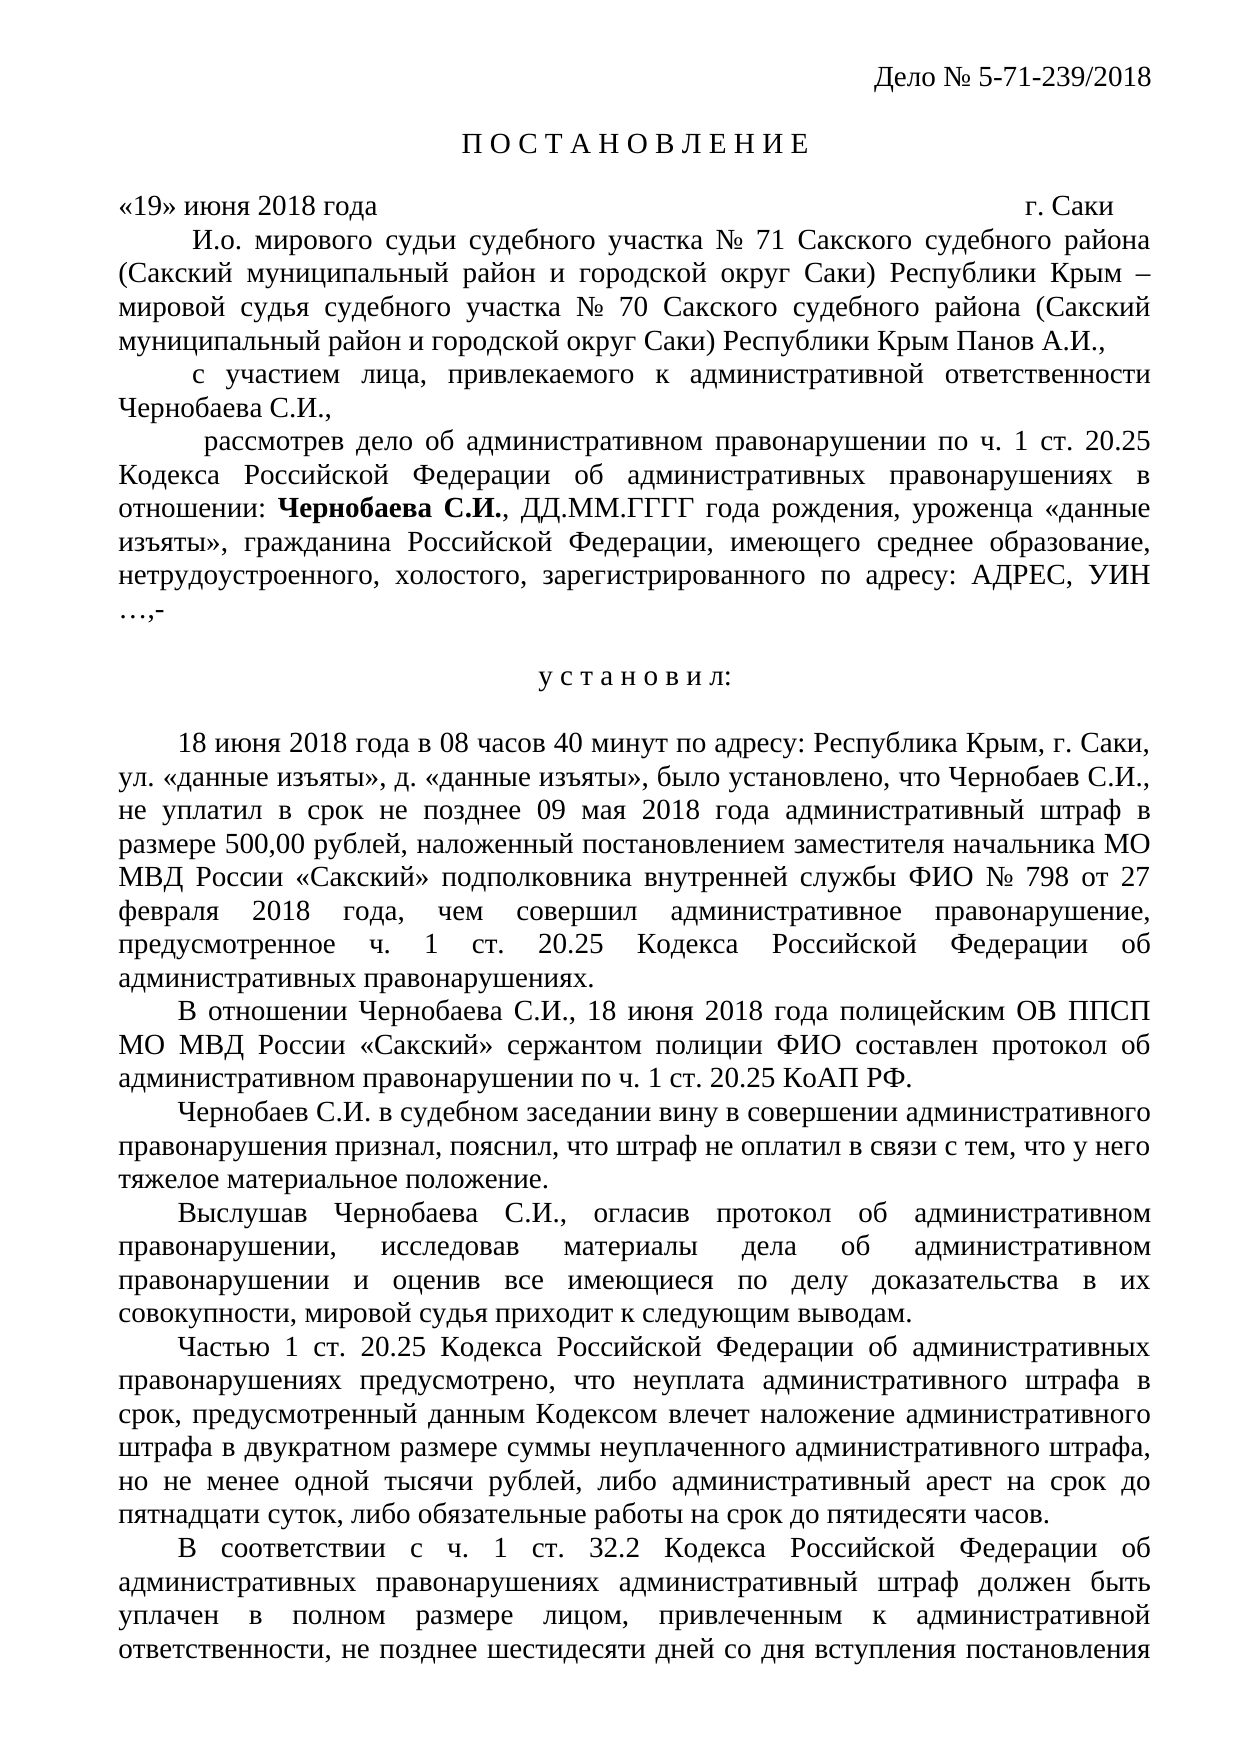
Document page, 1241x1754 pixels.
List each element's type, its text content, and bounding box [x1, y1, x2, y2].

text Частью 1 ст. 20.25 Кодекса Российской Федерации об административных правонарушениях предусмотрено, что неуплата административного штрафа в срок, предусмотренный данным Кодексом влечет наложение административного штрафа в двукратном размере суммы неуплаченного административного штрафа, но не менее одной тысячи рублей, либо административный арест на срок до пятнадцати суток, либо обязательные работы на срок до пятидесяти часов. [118, 1329, 1152, 1530]
text у с т а н о в и л: [118, 658, 1152, 692]
text И.о. мирового судьи судебного участка № 71 Сакского судебного района (Сакский муниципальный район и городской округ Саки) Республики Крым – мировой судья судебного участка № 70 Сакского судебного района (Сакский муниципальный район и городской округ Саки) Республики Крым Панов А.И., [118, 222, 1152, 356]
text Чернобаев С.И. в судебном заседании вину в совершении административного правонарушения признал, пояснил, что штраф не оплатил в связи с тем, что у него тяжелое материальное положение. [118, 1094, 1152, 1195]
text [118, 1530, 1152, 1664]
subtitle П О С Т А Н О В Л Е Н И Е [118, 126, 1152, 160]
text с участием лица, привлекаемого к административной ответственности Чернобаева С.И., [118, 356, 1152, 423]
text 18 июня 2018 года в 08 часов 40 минут по адресу: Республика Крым, г. Саки, ул. «данные изъяты», д. «данные изъяты», было установлено, что Чернобаев С.И., не уплатил в срок не позднее 09 мая 2018 года административный штраф в размере 500,00 рублей, наложенный постановлением заместителя начальника МО МВД России «Сакский» подполковника внутренней службы ФИО № 798 от 27 февраля 2018 года, чем совершил административное правонарушение, предусмотренное ч. 1 ст. 20.25 Кодекса Российской Федерации об административных правонарушениях. [118, 725, 1152, 993]
text В отношении Чернобаева С.И., 18 июня 2018 года полицейским ОВ ППСП МО МВД России «Сакский» сержантом полиции ФИО составлен протокол об административном правонарушении по ч. 1 ст. 20.25 КоАП РФ. [118, 993, 1152, 1094]
text Выслушав Чернобаева С.И., огласив протокол об административном правонарушении, исследовав материалы дела об административном правонарушении и оценив все имеющиеся по делу доказательства в их совокупности, мировой судья приходит к следующим выводам. [118, 1195, 1152, 1329]
text рассмотрев дело об административном правонарушении по ч. 1 ст. 20.25 Кодекса Российской Федерации об административных правонарушениях в отношении: Чернобаева С.И., ДД.ММ.ГГГГ года рождения, уроженца «данные изъяты», гражданина Российской Федерации, имеющего среднее образование, нетрудоустроенного, холостого, зарегистрированного по адресу: АДРЕС, УИН …,- [118, 423, 1152, 624]
text «19» июня 2018 года г. Саки [118, 188, 1152, 222]
subtitle Дело № 5-71-239/2018 [118, 59, 1152, 93]
